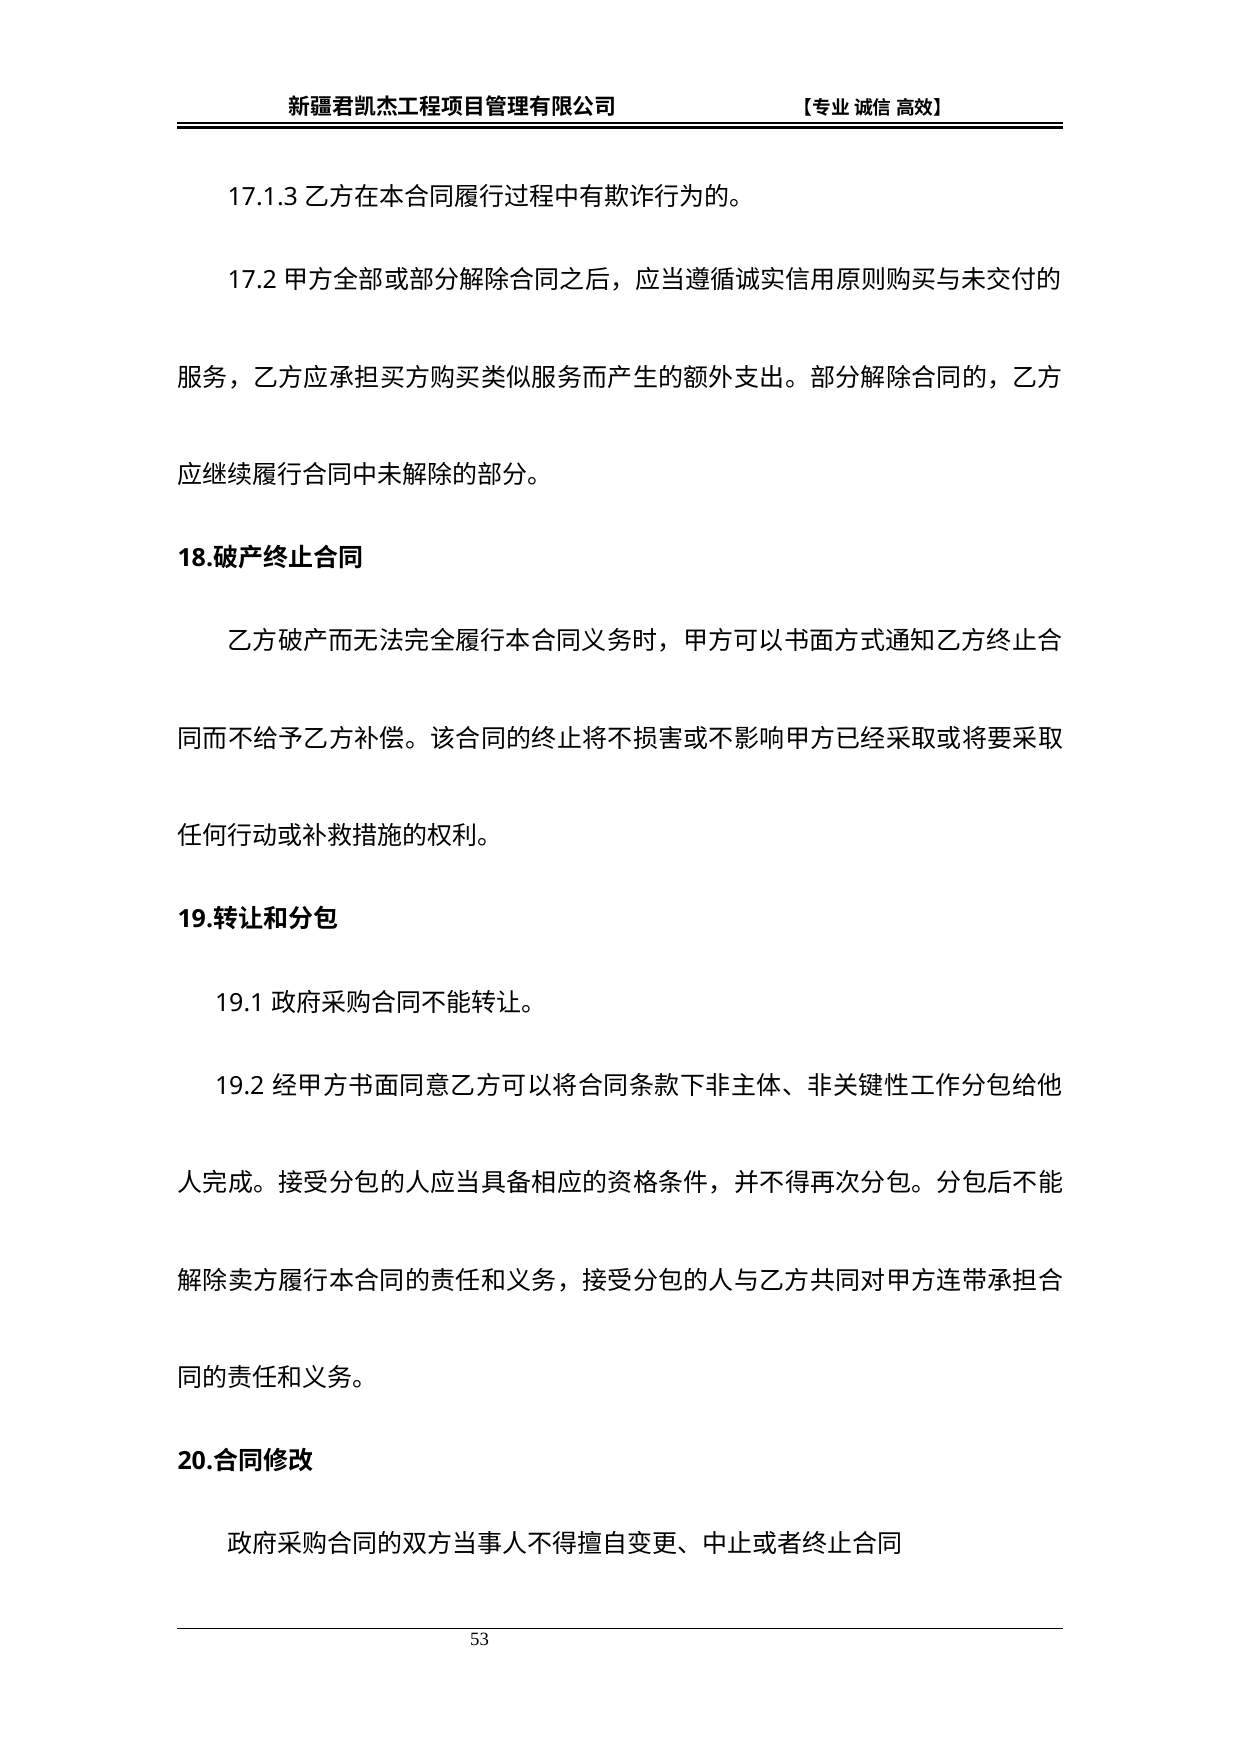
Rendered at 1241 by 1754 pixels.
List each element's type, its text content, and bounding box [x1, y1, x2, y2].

text 19.2 经甲方书面同意乙方可以将合同条款下非主体、非关键性工作分包给他人完成。接受分包的人应当具备相应的资格条件，并不得再次分包。分包后不能解除卖方履行本合同的责任和义务，接受分包的人与乙方共同对甲方连带承担合同的责任和义务。 [177, 1051, 1063, 1408]
text 乙方破产而无法完全履行本合同义务时，甲方可以书面方式通知乙方终止合同而不给予乙方补偿。该合同的终止将不损害或不影响甲方已经采取或将要采取任何行动或补救措施的权利。 [177, 606, 1063, 866]
text 政府采购合同的双方当事人不得擅自变更、中止或者终止合同 [177, 1509, 1063, 1574]
text 17.1.3 乙方在本合同履行过程中有欺诈行为的。 [177, 162, 1063, 227]
text 17.2 甲方全部或部分解除合同之后，应当遵循诚实信用原则购买与未交付的服务，乙方应承担买方购买类似服务而产生的额外支出。部分解除合同的，乙方应继续履行合同中未解除的部分。 [177, 245, 1063, 505]
text 18.破产终止合同 [177, 523, 1063, 588]
text 19.转让和分包 [177, 884, 1063, 949]
text 19.1 政府采购合同不能转让。 [177, 968, 1063, 1033]
text 20.合同修改 [177, 1426, 1063, 1491]
